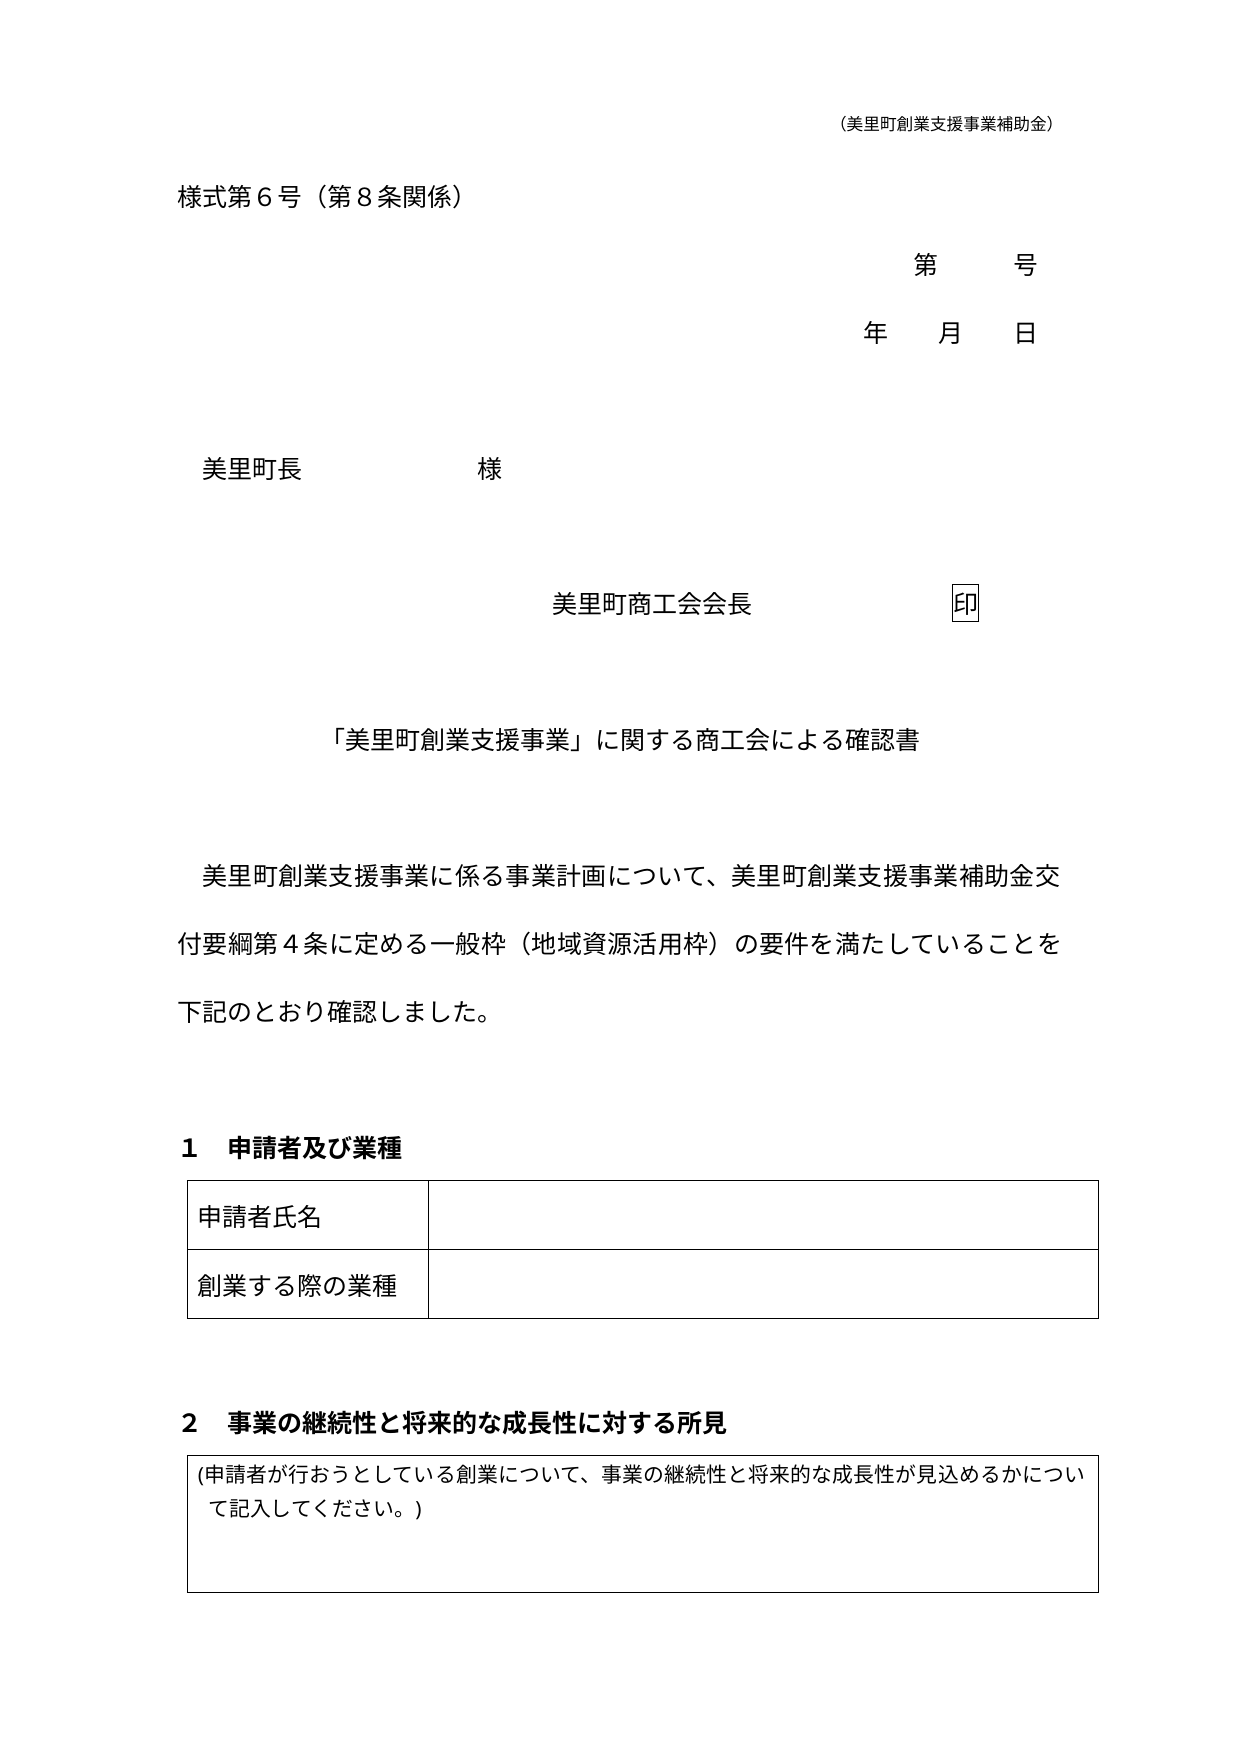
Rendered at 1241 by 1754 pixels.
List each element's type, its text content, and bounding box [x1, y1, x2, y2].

text 「美里町創業支援事業」に関する商工会による確認書 [177, 705, 1063, 773]
text 美里町創業支援事業に係る事業計画について、美里町創業支援事業補助金交付要綱第４条に定める一般枠（地域資源活用枠）の要件を満たしていることを下記のとおり確認しました。 [177, 841, 1063, 1044]
text 年 月 日 [177, 297, 1038, 365]
text 美里町長 様 [202, 433, 1063, 501]
text 様式第６号（第８条関係） [177, 162, 1063, 229]
table_header 申請者氏名 [188, 1181, 428, 1249]
table_cell 創業する際の業種 [188, 1250, 428, 1318]
text ２ 事業の継続性と将来的な成長性に対する所見 [177, 1387, 1063, 1455]
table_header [188, 1456, 1098, 1592]
text １ 申請者及び業種 [177, 1112, 1063, 1180]
table_cell [429, 1250, 1098, 1318]
text 第 号 [177, 229, 1038, 297]
table_header [429, 1181, 1098, 1249]
text 美里町商工会会長 印 [177, 569, 1063, 637]
